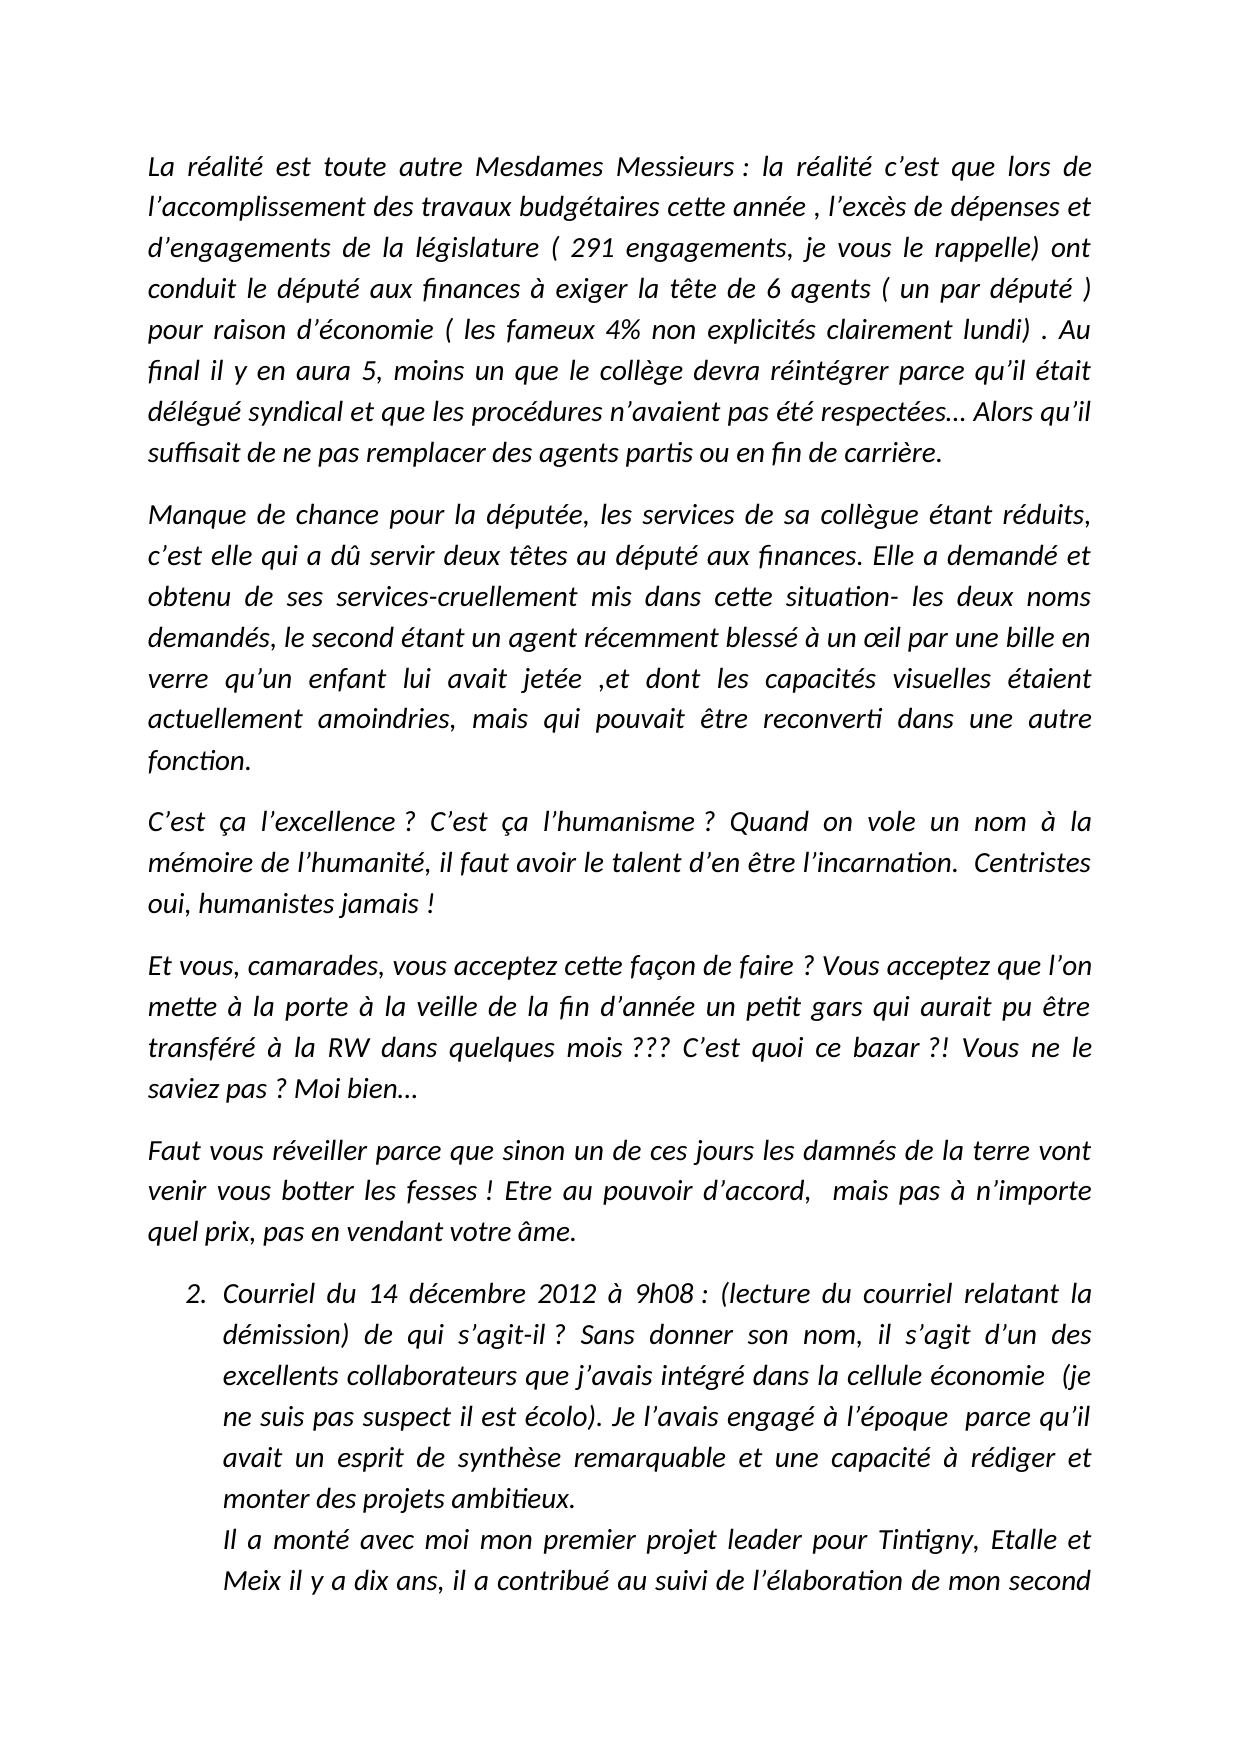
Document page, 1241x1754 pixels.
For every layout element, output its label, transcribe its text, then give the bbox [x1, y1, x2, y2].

text Faut vous réveiller parce que sinon un de ces jours les damnés de la terre vont venir vous botter les fesses ! Etre au pouvoir d’accord, mais pas à n’importe quel prix, pas en vendant votre âme. [148, 1132, 1093, 1249]
text Et vous, camarades, vous acceptez cette façon de faire ? Vous acceptez que l’on mette à la porte à la veille de la fin d’année un petit gars qui aurait pu être transféré à la RW dans quelques mois ??? C’est quoi ce bazar ?! Vous ne le saviez pas ? Moi bien… [148, 947, 1093, 1105]
list Courriel du 14 décembre 2012 à 9h08 : (lecture du courriel relatant la démission) de qui s’agit-il ? Sans donner son nom, il s’agit d’un des excellents collaborateurs que j’avais intégré dans la cellule économie (je ne suis pas suspect il est écolo). Je l’avais engagé à l’époque parce qu’il avait un esprit de synthèse remarquable et une capacité à rédiger et monter des projets ambitieux. [185, 1275, 1093, 1516]
text La réalité est toute autre Mesdames Messieurs : la réalité c’est que lors de l’accomplissement des travaux budgétaires cette année , l’excès de dépenses et d’engagements de la législature ( 291 engagements, je vous le rappelle) ont conduit le député aux finances à exiger la tête de 6 agents ( un par député ) pour raison d’économie ( les fameux 4% non explicités clairement lundi) . Au final il y en aura 5, moins un que le collège devra réintégrer parce qu’il était délégué syndical et que les procédures n’avaient pas été respectées… Alors qu’il suffisait de ne pas remplacer des agents partis ou en fin de carrière. [148, 148, 1093, 470]
text C’est ça l’excellence ? C’est ça l’humanisme ? Quand on vole un nom à la mémoire de l’humanité, il faut avoir le talent d’en être l’incarnation. Centristes oui, humanistes jamais ! [148, 803, 1093, 921]
text Manque de chance pour la députée, les services de sa collègue étant réduits, c’est elle qui a dû servir deux têtes au député aux finances. Elle a demandé et obtenu de ses services-cruellement mis dans cette situation- les deux noms demandés, le second étant un agent récemment blessé à un œil par une bille en verre qu’un enfant lui avait jetée ,et dont les capacités visuelles étaient actuellement amoindries, mais qui pouvait être reconverti dans une autre fonction. [148, 496, 1093, 777]
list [223, 1521, 1093, 1597]
